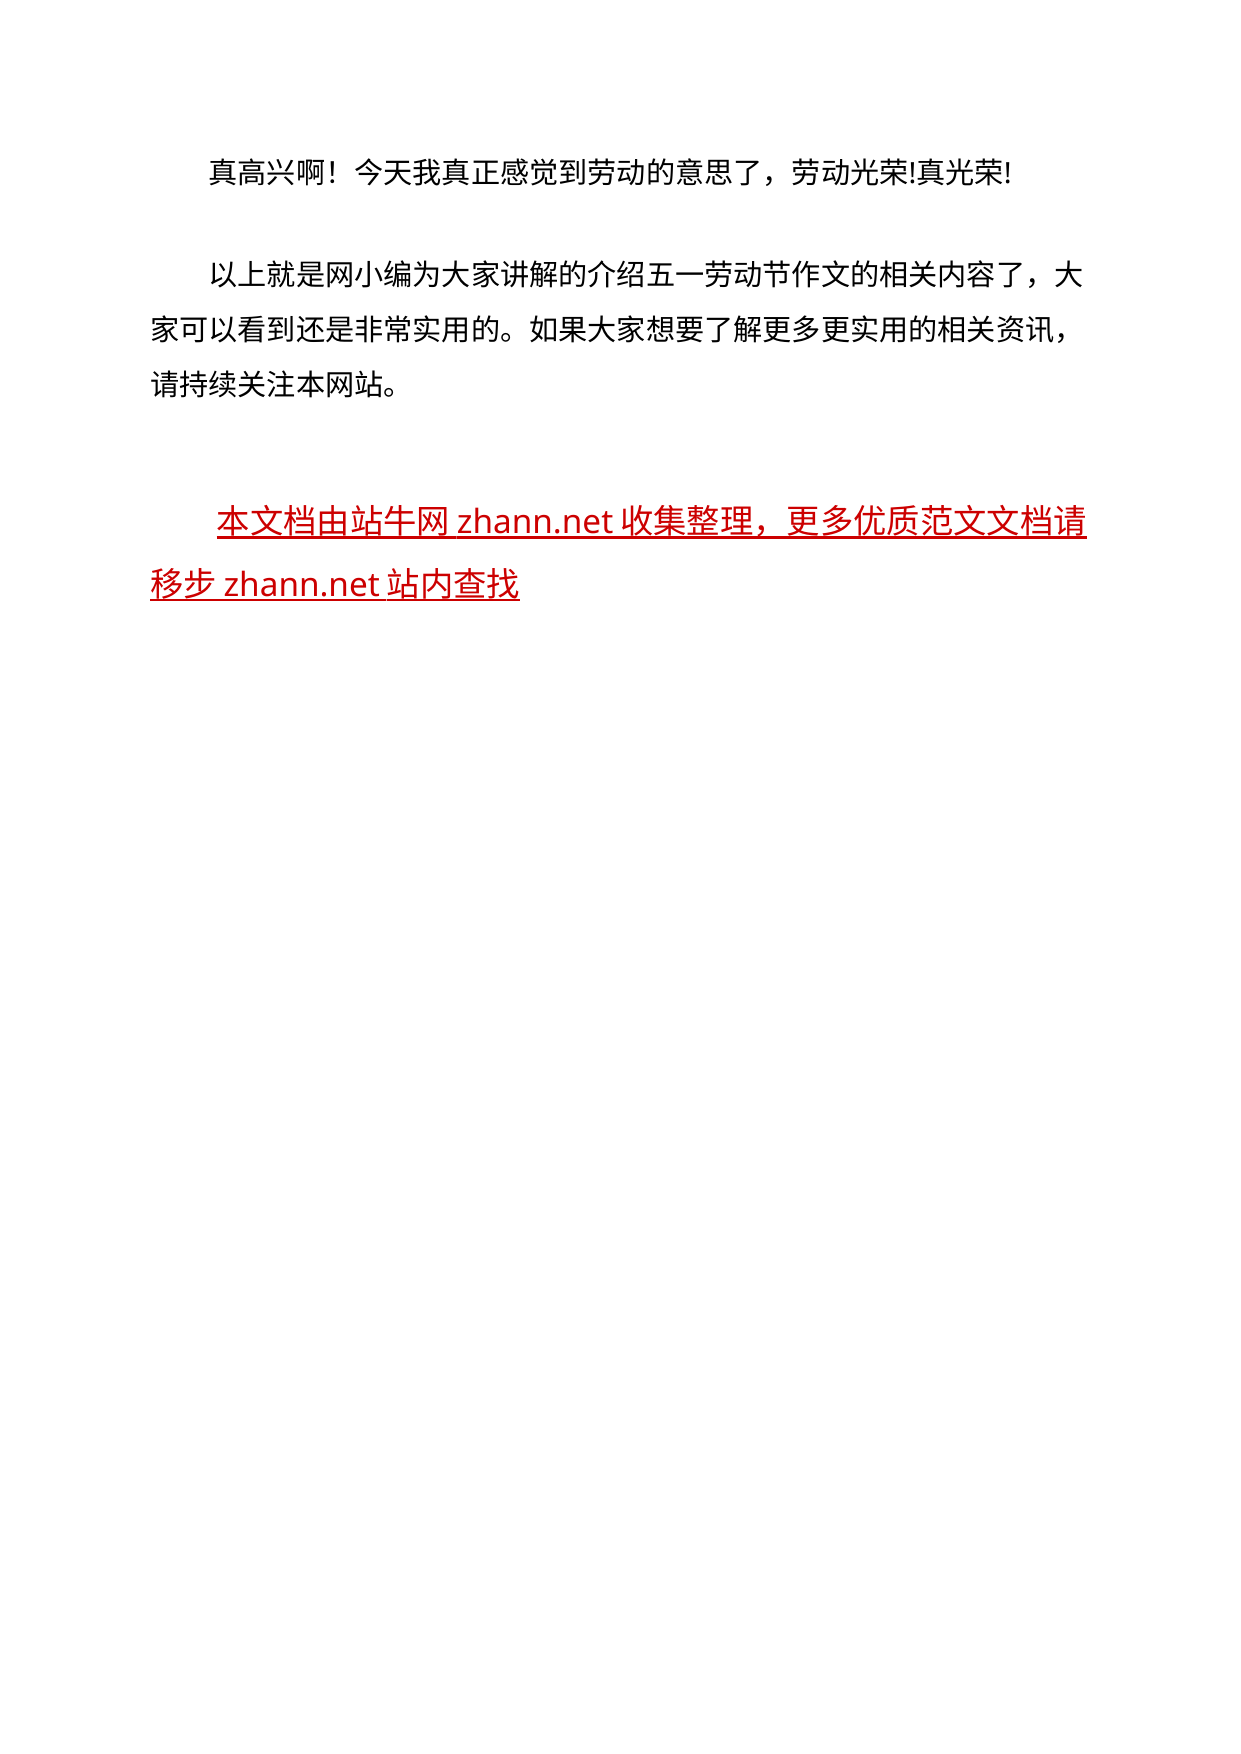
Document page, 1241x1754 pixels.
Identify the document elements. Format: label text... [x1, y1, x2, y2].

text 以上就是网小编为大家讲解的介绍五一劳动节作文的相关内容了，大家可以看到还是非常实用的。如果大家想要了解更多更实用的相关资讯，请持续关注本网站。 [150, 252, 1090, 404]
text 真高兴啊！今天我真正感觉到劳动的意思了，劳动光荣!真光荣! [150, 150, 1090, 192]
text 本文档由站牛网zhann.net收集整理，更多优质范文文档请移步zhann.net站内查找 [150, 495, 1090, 606]
